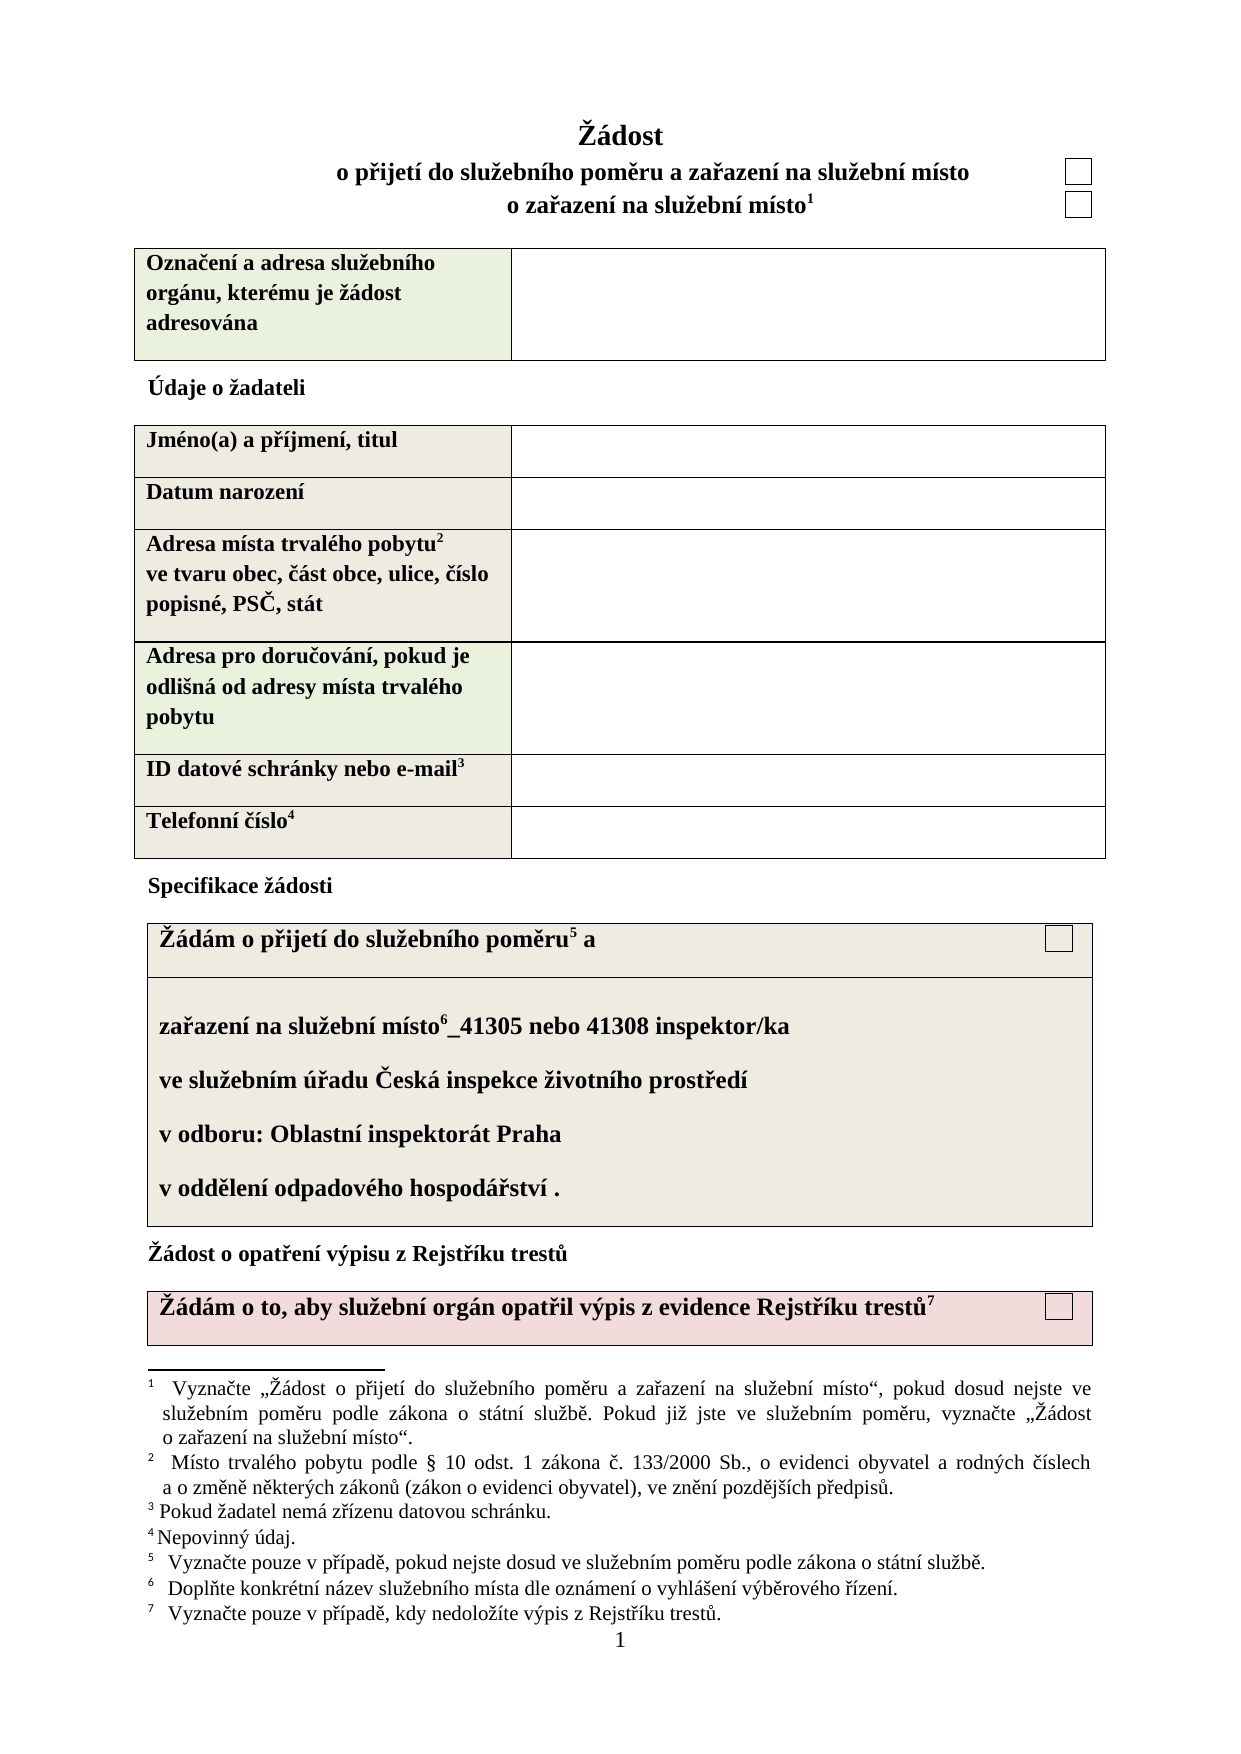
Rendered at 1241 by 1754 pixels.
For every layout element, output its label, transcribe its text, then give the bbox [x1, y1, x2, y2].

table_cell Adresa místa trvalého pobytu ve tvaru obec, část obce, ulice, číslo popisné, PSČ, stát [135, 530, 511, 641]
table_cell [512, 807, 1105, 858]
text Údaje o žadateli [148, 374, 1092, 400]
table_cell Adresa pro doručování, pokud je odlišná od adresy místa trvalého pobytu [135, 643, 511, 754]
table_header Žádám o přijetí do služebního poměru a [148, 924, 1092, 977]
table_header [512, 249, 1105, 360]
table_cell zařazení na služební místo_41305 nebo 41308 inspektor/ka ve služebním úřadu Česká inspekce životního prostředí v odboru: Oblastní inspektorát Praha v oddělení odpadového hospodářství . [148, 978, 1092, 1226]
table_cell Datum narození [135, 478, 511, 529]
table_cell [512, 755, 1105, 806]
table_cell [512, 478, 1105, 529]
table_cell Telefonní číslo [135, 807, 511, 858]
table_cell [512, 530, 1105, 641]
text Specifikace žádosti [148, 872, 1092, 898]
text o přijetí do služebního poměru a zařazení na služební místo o zařazení na služební místo [148, 157, 1092, 218]
table_header Žádám o to, aby služební orgán opatřil výpis z evidence Rejstříku trestů [148, 1292, 1092, 1345]
table_header [512, 426, 1105, 477]
text Žádost [148, 118, 1092, 152]
table_cell ID datové schránky nebo e-mail [135, 755, 511, 806]
table_header Jméno(a) a příjmení, titul [135, 426, 511, 477]
table_cell [512, 643, 1105, 754]
table_header Označení a adresa služebního orgánu, kterému je žádost adresována [135, 249, 511, 360]
text Žádost o opatření výpisu z Rejstříku trestů [148, 1240, 1092, 1266]
